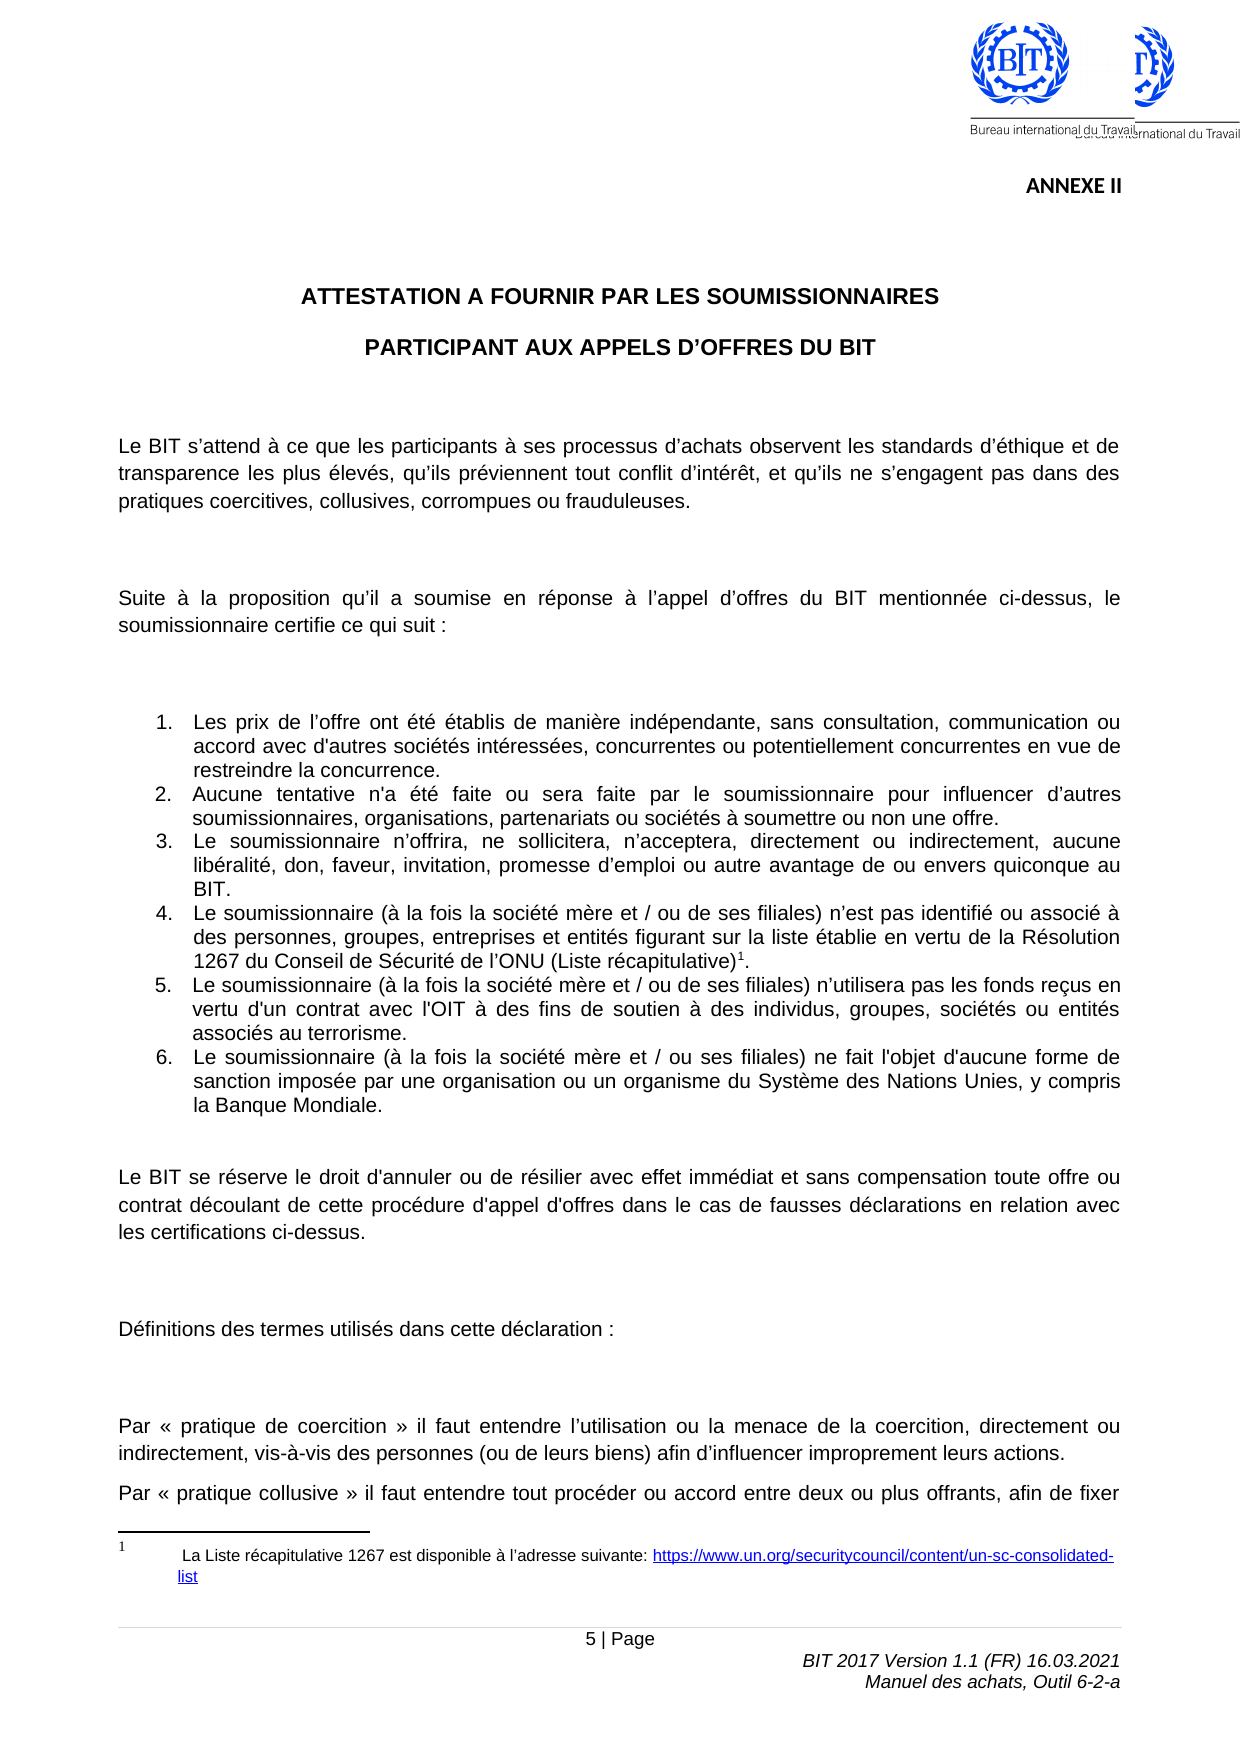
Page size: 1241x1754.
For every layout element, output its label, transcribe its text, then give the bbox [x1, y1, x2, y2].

list Les prix de l’offre ont été établis de manière indépendante, sans consultation, communication ou accord avec d'autres sociétés intéressées, concurrentes ou potentiellement concurrentes en vue de restreindre la concurrence. [156, 709, 1122, 781]
list Le soumissionnaire (à la fois la société mère et / ou de ses filiales) n’utilisera pas les fonds reçus en vertu d'un contrat avec l'OIT à des fins de soutien à des individus, groupes, sociétés ou entités associés au terrorisme. [154, 973, 1122, 1045]
list Le soumissionnaire n’offrira, ne sollicitera, n’acceptera, directement ou indirectement, aucune libéralité, don, faveur, invitation, promesse d’emploi ou autre avantage de ou envers quiconque au BIT. [156, 829, 1122, 901]
text ATTESTATION A FOURNIR PAR LES SOUMISSIONNAIRES [118, 283, 1122, 309]
text PARTICIPANT AUX APPELS D’OFFRES DU BIT [118, 334, 1122, 361]
text Définitions des termes utilisés dans cette déclaration : [118, 1317, 1122, 1341]
text Par « pratique de coercition » il faut entendre l’utilisation ou la menace de la coercition, directement ou indirectement, vis-à-vis des personnes (ou de leurs biens) afin d’influencer improprement leurs actions. [118, 1413, 1122, 1465]
text Le BIT se réserve le droit d'annuler ou de résilier avec effet immédiat et sans compensation toute offre ou contrat découlant de cette procédure d'appel d'offres dans le cas de fausses déclarations en relation avec les certifications ci-dessus. [118, 1165, 1122, 1244]
list Aucune tentative n'a été faite ou sera faite par le soumissionnaire pour influencer d’autres soumissionnaires, organisations, partenariats ou sociétés à soumettre ou non une offre. [154, 781, 1122, 829]
picture [969, 21, 1241, 140]
list Le soumissionnaire (à la fois la société mère et / ou ses filiales) ne fait l'objet d'aucune forme de sanction imposée par une organisation ou un organisme du Système des Nations Unies, y compris la Banque Mondiale. [156, 1045, 1122, 1117]
text Suite à la proposition qu’il a soumise en réponse à l’appel d’offres du BIT mentionnée ci-dessus, le soumissionnaire certifie ce qui suit : [118, 585, 1122, 637]
text Le BIT s’attend à ce que les participants à ses processus d’achats observent les standards d’éthique et de transparence les plus élevés, qu’ils préviennent tout conflit d’intérêt, et qu’ils ne s’engagent pas dans des pratiques coercitives, collusives, corrompues ou frauduleuses. [118, 434, 1122, 513]
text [118, 1481, 1122, 1505]
list Le soumissionnaire (à la fois la société mère et / ou de ses filiales) n’est pas identifié ou associé à des personnes, groupes, entreprises et entités figurant sur la liste établie en vertu de la Résolution 1267 du Conseil de Sécurité de l’ONU (Liste récapitulative). [156, 901, 1122, 973]
